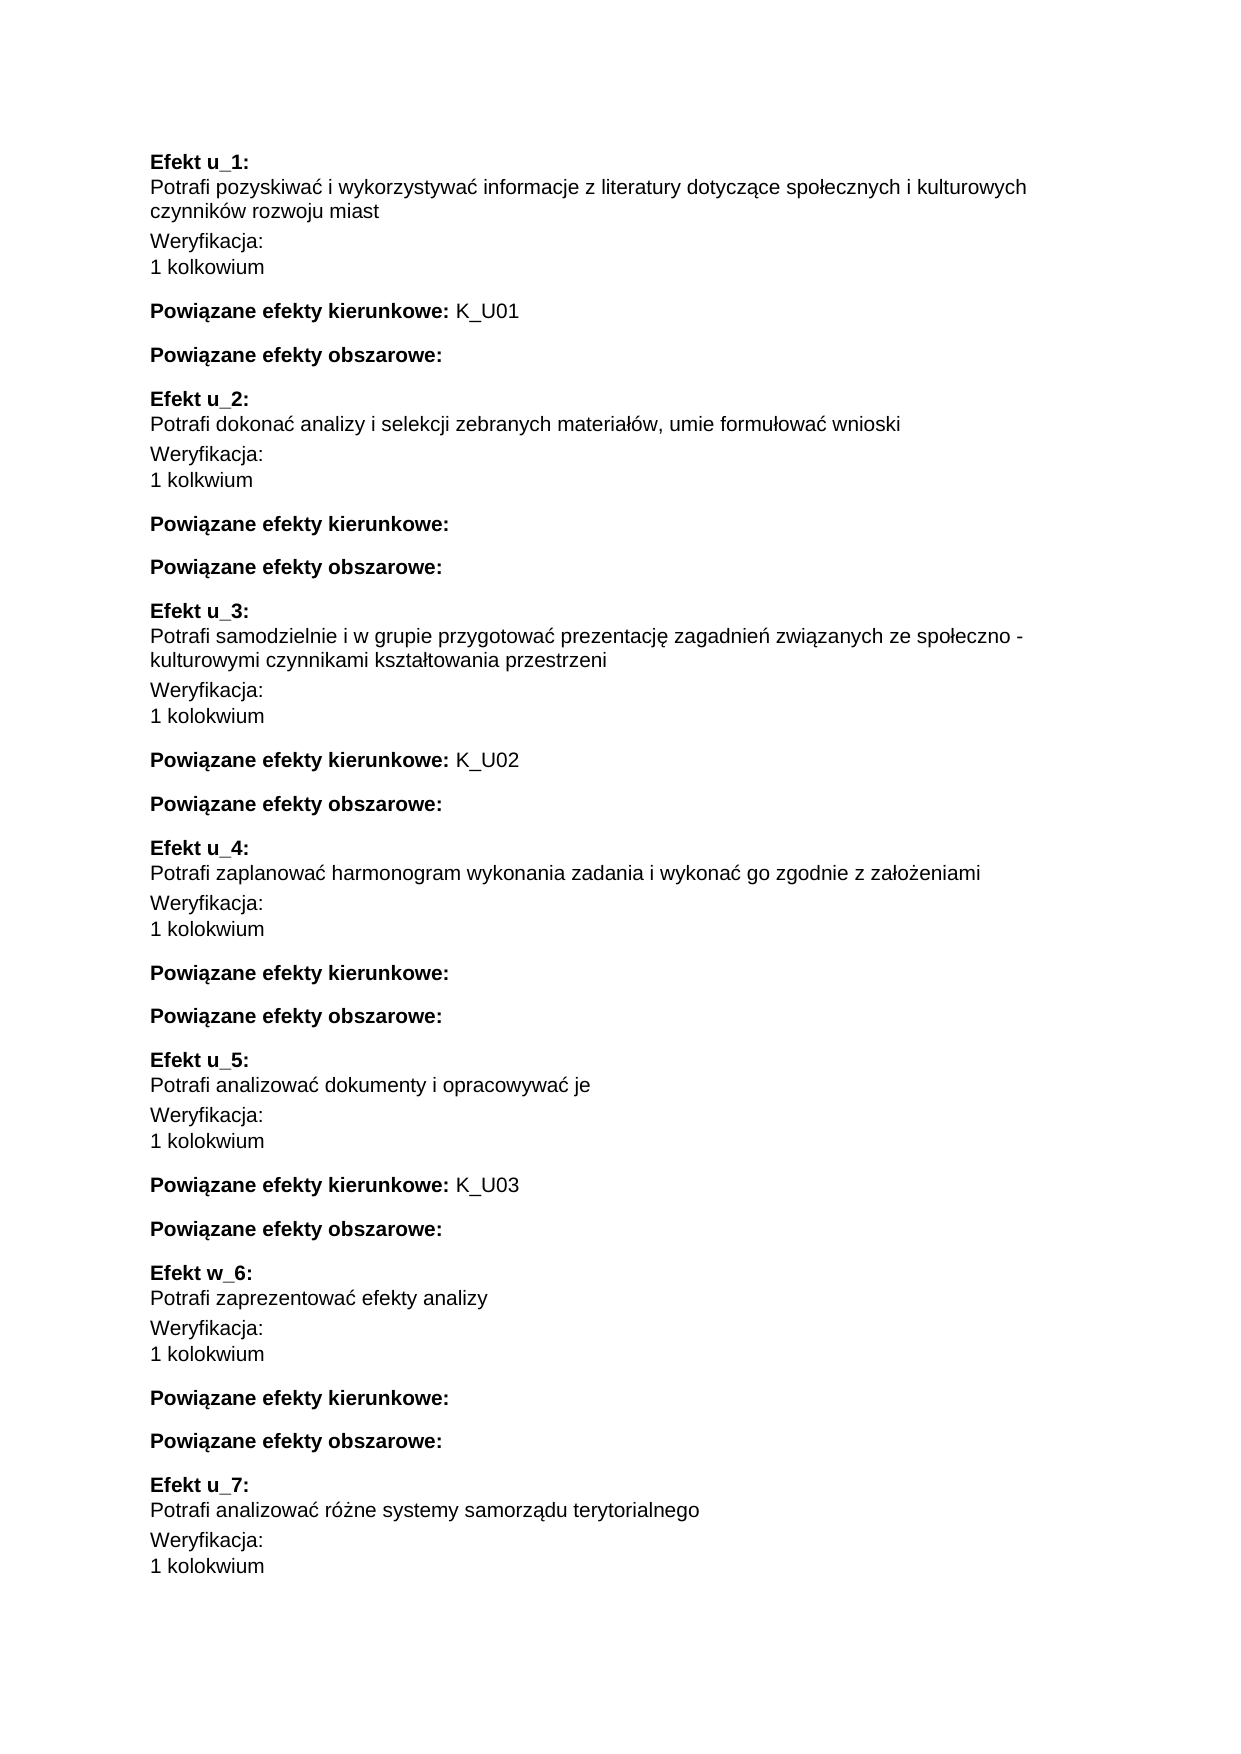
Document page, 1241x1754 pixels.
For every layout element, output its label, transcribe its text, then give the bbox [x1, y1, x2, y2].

text Potrafi analizować dokumenty i opracowywać je [150, 1073, 1090, 1097]
text Weryfikacja: [150, 1528, 1090, 1552]
text Efekt u_5: [150, 1048, 1090, 1072]
text Efekt u_1: [150, 150, 1090, 174]
text Weryfikacja: [150, 1316, 1090, 1339]
text Potrafi pozyskiwać i wykorzystywać informacje z literatury dotyczące społecznych i kulturowych czynników rozwoju miast [150, 175, 1090, 223]
text Efekt u_3: [150, 599, 1090, 623]
text Powiązane efekty kierunkowe: [150, 511, 1090, 535]
text 1 kolokwium [150, 1554, 1090, 1578]
text Efekt u_4: [150, 835, 1090, 859]
text Powiązane efekty obszarowe: [150, 1429, 1090, 1453]
text Weryfikacja: [150, 442, 1090, 466]
text Potrafi zaplanować harmonogram wykonania zadania i wykonać go zgodnie z założeniami [150, 860, 1090, 884]
text Potrafi dokonać analizy i selekcji zebranych materiałów, umie formułować wnioski [150, 411, 1090, 435]
text Powiązane efekty obszarowe: [150, 1004, 1090, 1028]
text Powiązane efekty obszarowe: [150, 555, 1090, 579]
text 1 kolokwium [150, 1129, 1090, 1153]
text Efekt u_2: [150, 386, 1090, 410]
text Powiązane efekty kierunkowe: [150, 1385, 1090, 1409]
text Potrafi analizować różne systemy samorządu terytorialnego [150, 1498, 1090, 1522]
text Weryfikacja: [150, 891, 1090, 914]
text 1 kolkowium [150, 255, 1090, 279]
text Potrafi zaprezentować efekty analizy [150, 1285, 1090, 1309]
text Powiązane efekty obszarowe: [150, 1217, 1090, 1241]
text Powiązane efekty obszarowe: [150, 792, 1090, 816]
text Powiązane efekty kierunkowe: K_U03 [150, 1173, 1090, 1197]
text 1 kolokwium [150, 917, 1090, 941]
text 1 kolkwium [150, 468, 1090, 492]
text 1 kolokwium [150, 704, 1090, 728]
text Weryfikacja: [150, 1103, 1090, 1127]
text 1 kolokwium [150, 1342, 1090, 1366]
text Potrafi samodzielnie i w grupie przygotować prezentację zagadnień związanych ze społeczno -kulturowymi czynnikami kształtowania przestrzeni [150, 624, 1090, 672]
text Efekt u_7: [150, 1473, 1090, 1497]
text Weryfikacja: [150, 229, 1090, 253]
text Weryfikacja: [150, 678, 1090, 702]
text Powiązane efekty kierunkowe: K_U01 [150, 299, 1090, 323]
text Powiązane efekty kierunkowe: [150, 960, 1090, 984]
text Powiązane efekty obszarowe: [150, 343, 1090, 367]
text Powiązane efekty kierunkowe: K_U02 [150, 748, 1090, 772]
text Efekt w_6: [150, 1260, 1090, 1284]
